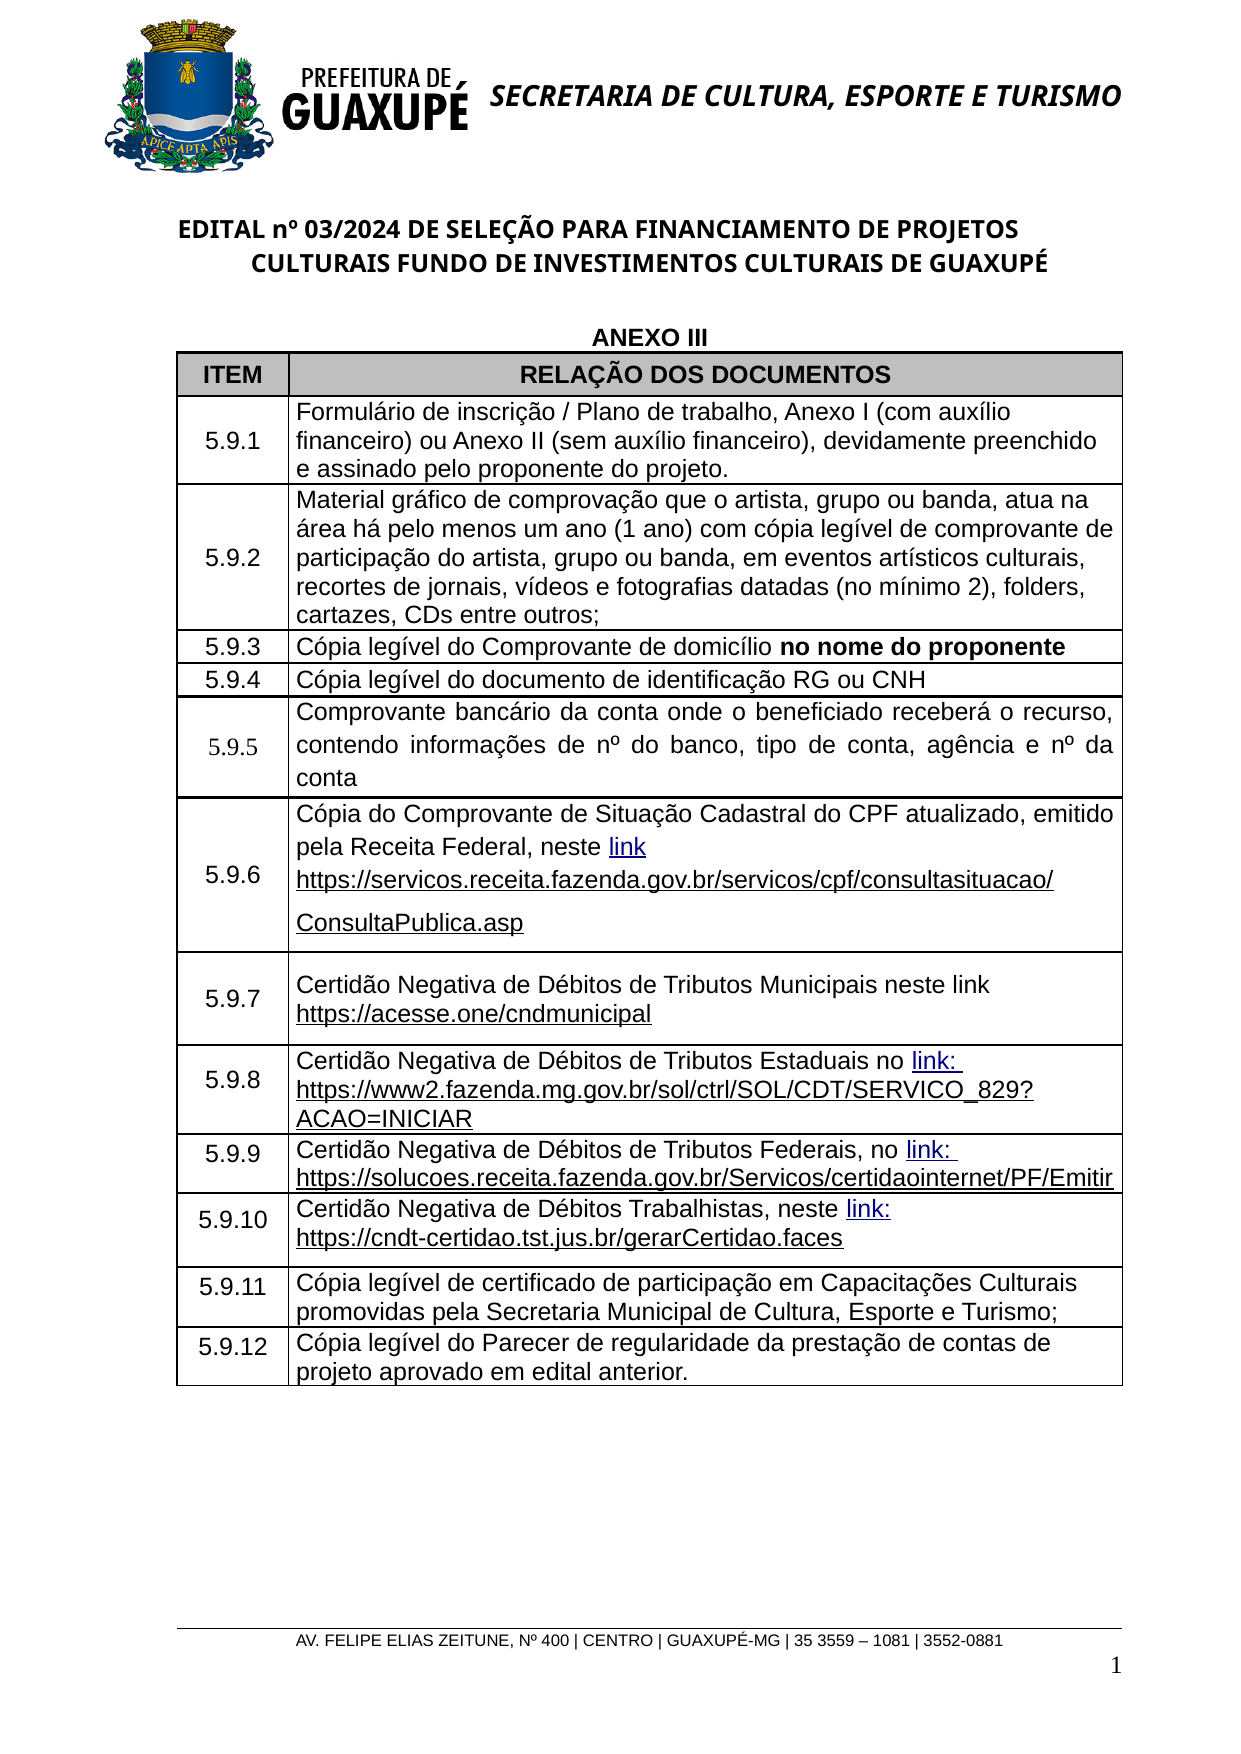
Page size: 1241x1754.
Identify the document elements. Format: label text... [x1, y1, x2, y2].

table_cell Certidão Negativa de Débitos de Tributos Estaduais no link: https://www2.fazenda.mg.gov.br/sol/ctrl/SOL/CDT/SERVICO_829?ACAO=INICIAR [289, 1046, 1122, 1132]
table_cell 5.9.1 [178, 397, 288, 483]
table_cell 5.9.3 [178, 631, 288, 662]
table_cell 5.9.7 [178, 953, 288, 1044]
picture [104, 19, 475, 173]
table_cell Material gráfico de comprovação que o artista, grupo ou banda, atua na área há pelo menos um ano (1 ano) com cópia legível de comprovante de participação do artista, grupo ou banda, em eventos artísticos culturais, recortes de jornais, vídeos e fotografias datadas (no mínimo 2), folders, cartazes, CDs entre outros; [289, 485, 1122, 629]
table_cell Formulário de inscrição / Plano de trabalho, Anexo I (com auxílio financeiro) ou Anexo II (sem auxílio financeiro), devidamente preenchido e assinado pelo proponente do projeto. [289, 397, 1122, 483]
text ANEXO III [177, 323, 1122, 351]
table_cell Cópia legível do Comprovante de domicílio no nome do proponente [289, 631, 1122, 662]
table_cell 5.9.2 [178, 485, 288, 629]
table_cell Certidão Negativa de Débitos de Tributos Federais, no link: https://solucoes.receita.fazenda.gov.br/Servicos/certidaointernet/PF/Emitir [289, 1135, 1122, 1192]
table_cell 5.9.11 [178, 1268, 288, 1326]
table_cell 5.9.5 [178, 698, 288, 796]
table_cell Comprovante bancário da conta onde o beneficiado receberá o recurso, contendo informações de nº do banco, tipo de conta, agência e nº da conta [289, 698, 1122, 796]
table_cell 5.9.6 [178, 799, 288, 951]
table_cell 5.9.9 [178, 1135, 288, 1192]
table_cell Cópia legível de certificado de participação em Capacitações Culturais promovidas pela Secretaria Municipal de Cultura, Esporte e Turismo; [289, 1268, 1122, 1326]
table_cell Cópia legível do Parecer de regularidade da prestação de contas de projeto aprovado em edital anterior. [289, 1328, 1122, 1385]
table_header RELAÇÃO DOS DOCUMENTOS [290, 354, 1122, 395]
table_cell Cópia do Comprovante de Situação Cadastral do CPF atualizado, emitido pela Receita Federal, neste link https://servicos.receita.fazenda.gov.br/servicos/cpf/consultasituacao/ConsultaPublica.asp [289, 799, 1122, 951]
table_cell 5.9.10 [178, 1194, 288, 1266]
table_cell 5.9.4 [178, 664, 288, 695]
table_cell Cópia legível do documento de identificação RG ou CNH [289, 664, 1122, 695]
table_cell 5.9.12 [178, 1328, 288, 1385]
table_header ITEM [178, 354, 288, 395]
table_cell Certidão Negativa de Débitos de Tributos Municipais neste link https://acesse.one/cndmunicipal [289, 953, 1122, 1044]
table_cell 5.9.8 [178, 1046, 288, 1132]
table_cell Certidão Negativa de Débitos Trabalhistas, neste link: https://cndt-certidao.tst.jus.br/gerarCertidao.faces [289, 1194, 1122, 1266]
